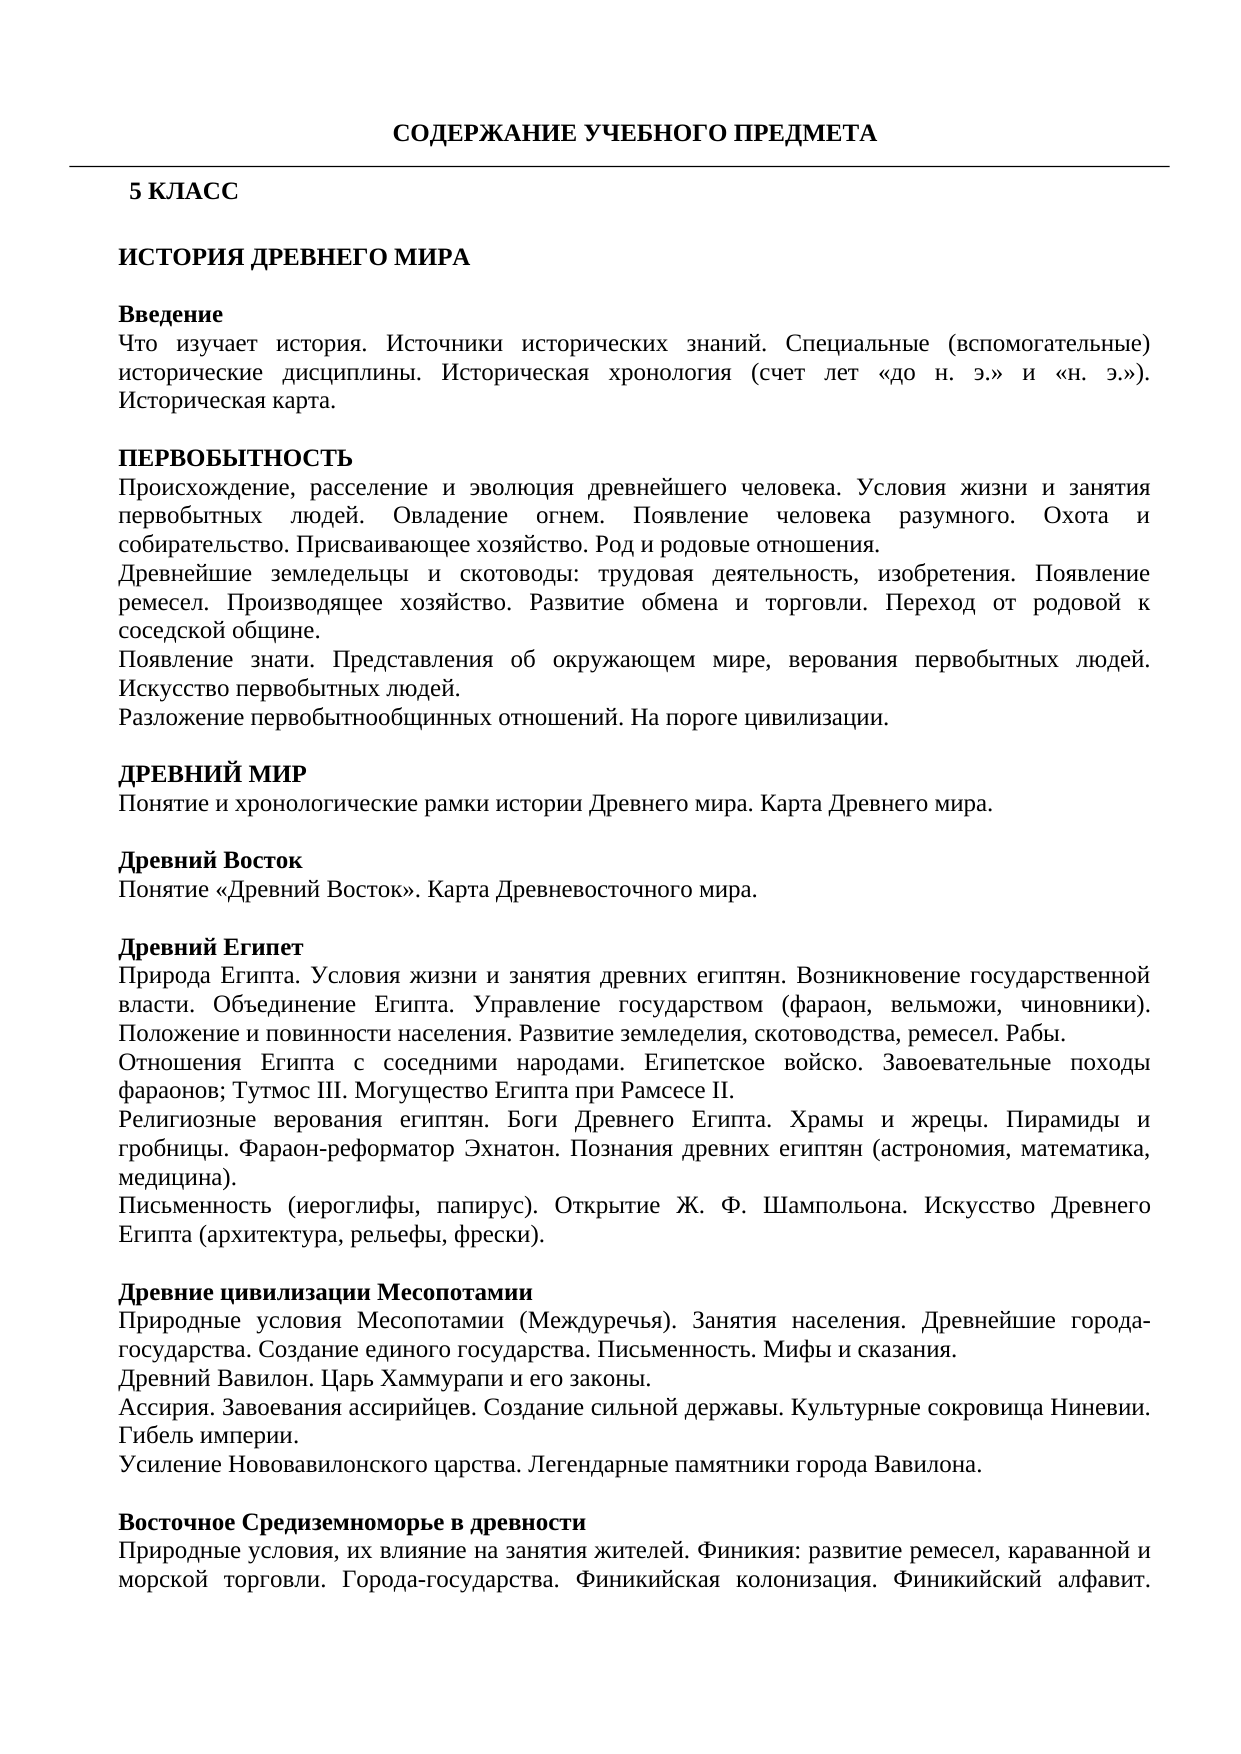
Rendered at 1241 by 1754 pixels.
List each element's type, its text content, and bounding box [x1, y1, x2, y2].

text Ассирия. Завоевания ассирийцев. Создание сильной державы. Культурные сокровища Ниневии. Гибель империи. [118, 1392, 1152, 1449]
text Появление знати. Представления об окружающем мире, верования первобытных людей. Искусство первобытных людей. [118, 644, 1152, 702]
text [118, 1536, 1152, 1593]
text Отношения Египта с соседними народами. Египетское войско. Завоевательные походы фараонов; Тутмос III. Могущество Египта при Рамсесе II. [118, 1047, 1152, 1104]
text Усиление Нововавилонского царства. Легендарные памятники города Вавилона. [118, 1449, 1152, 1478]
text СОДЕРЖАНИЕ УЧЕБНОГО ПРЕДМЕТА [118, 118, 1152, 147]
text Природа Египта. Условия жизни и занятия древних египтян. Возникновение государственной власти. Объединение Египта. Управление государством (фараон, вельможи, чиновники). Положение и повинности населения. Развитие земледелия, скотоводства, ремесел. Рабы. [118, 961, 1152, 1047]
text Природные условия Месопотамии (Междуречья). Занятия населения. Древнейшие города- государства. Создание единого государства. Письменность. Мифы и сказания. [118, 1306, 1152, 1363]
text Разложение первобытнообщинных отношений. На пороге цивилизации. [118, 702, 1152, 731]
text Понятие «Древний Восток». Карта Древневосточного мира. [118, 874, 1152, 903]
text Письменность (иероглифы, папирус). Открытие Ж. Ф. Шампольона. Искусство Древнего Египта (архитектура, рельефы, фрески). [118, 1191, 1152, 1248]
text Понятие и хронологические рамки истории Древнего мира. Карта Древнего мира. [118, 788, 1152, 817]
text ИСТОРИЯ ДРЕВНЕГО МИРА [118, 242, 1152, 271]
text Происхождение, расселение и эволюция древнейшего человека. Условия жизни и занятия первобытных людей. Овладение огнем. Появление человека разумного. Охота и собирательство. Присваивающее хозяйство. Род и родовые отношения. [118, 472, 1152, 558]
text ПЕРВОБЫТНОСТЬ [118, 443, 1152, 472]
text Введение [118, 299, 1152, 328]
text ДРЕВНИЙ МИР [118, 759, 1152, 788]
text Древний Египет [118, 932, 1152, 961]
text Религиозные верования египтян. Боги Древнего Египта. Храмы и жрецы. Пирамиды и гробницы. Фараон-реформатор Эхнатон. Познания древних египтян (астрономия, математика, медицина). [118, 1104, 1152, 1191]
text Древний Вавилон. Царь Хаммурапи и его законы. [118, 1363, 1152, 1392]
text Древнейшие земледельцы и скотоводы: трудовая деятельность, изобретения. Появление ремесел. Производящее хозяйство. Развитие обмена и торговли. Переход от родовой к соседской общине. [118, 558, 1152, 644]
text Что изучает история. Источники исторических знаний. Специальные (вспомогательные) исторические дисциплины. Историческая хронология (счет лет «до н. э.» и «н. э.»). Историческая карта. [118, 328, 1152, 414]
text Древние цивилизации Месопотамии [118, 1277, 1152, 1306]
list КЛАСС [129, 151, 1152, 204]
text Восточное Средиземноморье в древности [118, 1507, 1152, 1536]
text Древний Восток [118, 846, 1152, 874]
